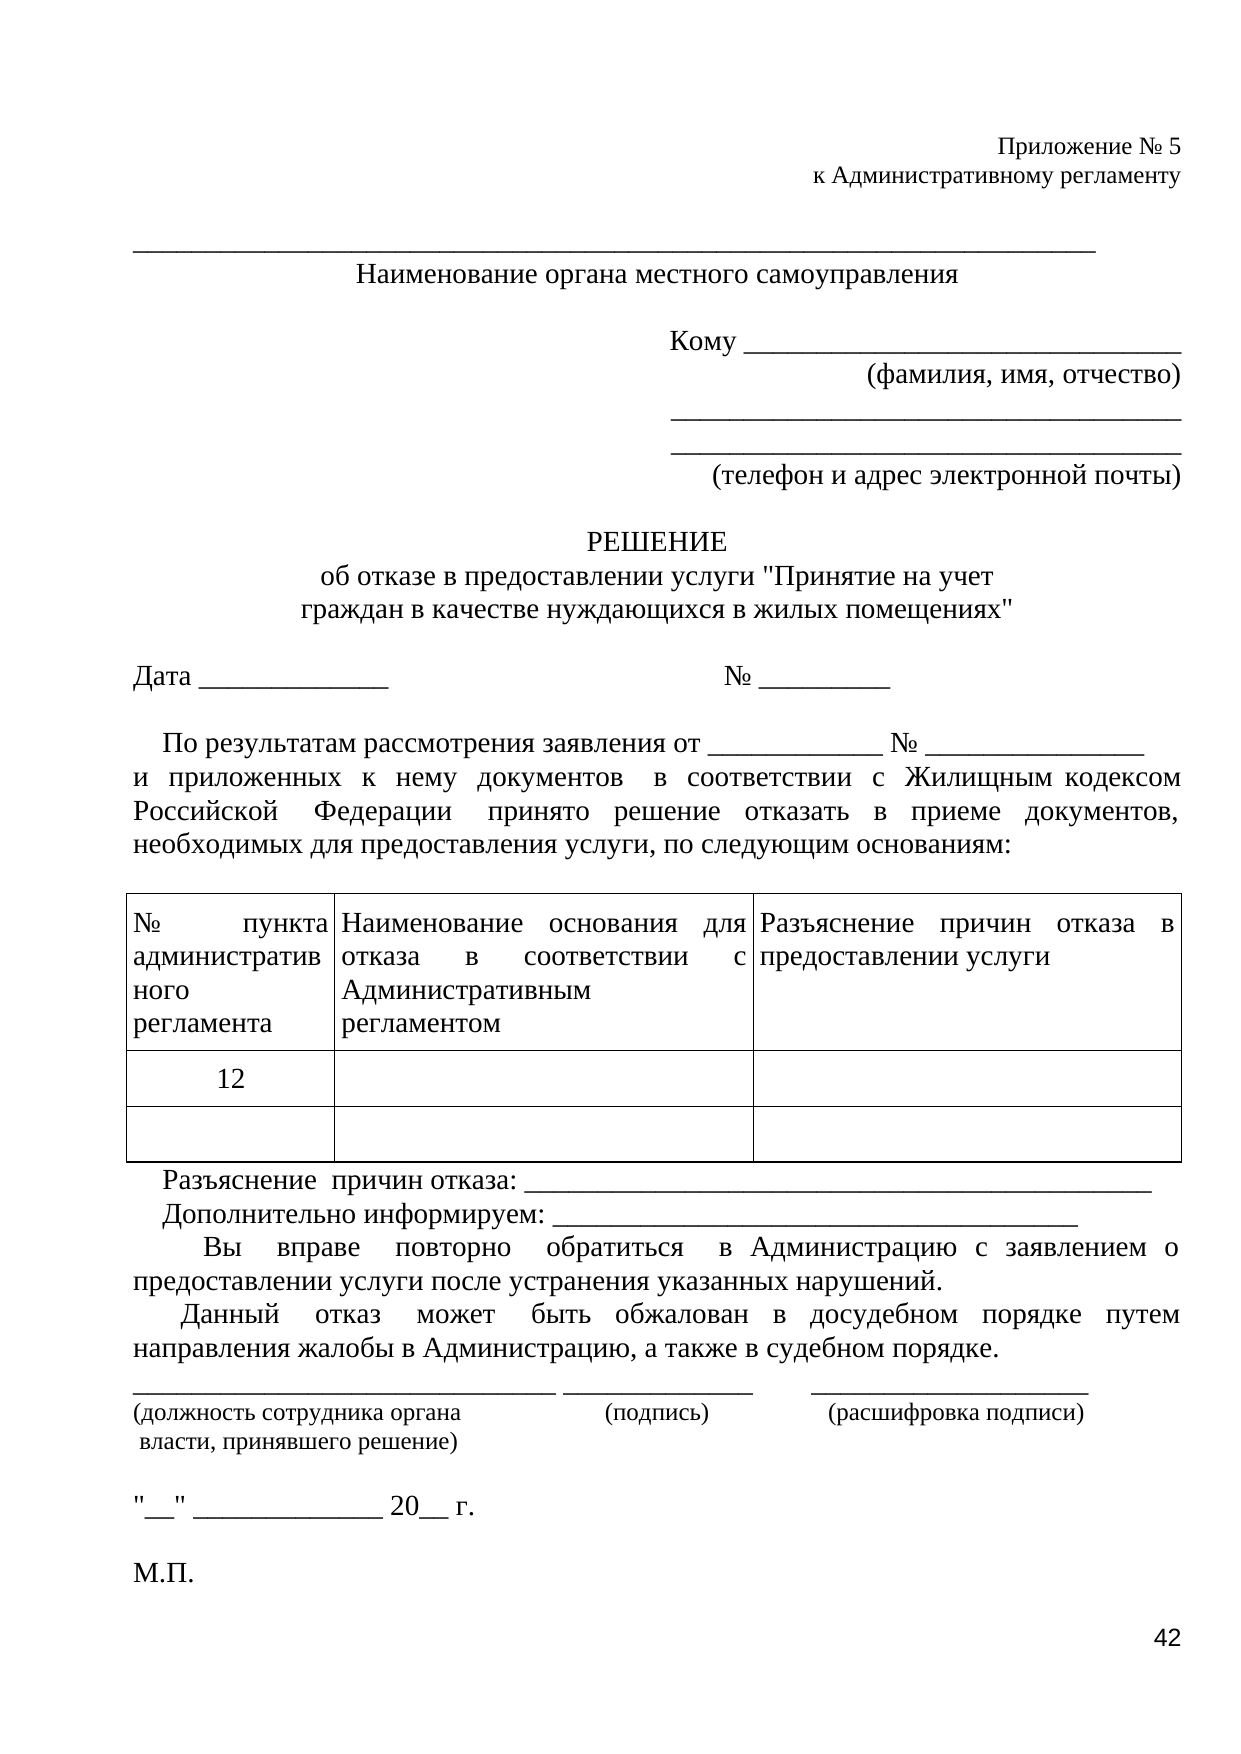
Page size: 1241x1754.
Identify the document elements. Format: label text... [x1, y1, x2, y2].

table_cell [127, 1107, 334, 1161]
text Дата _____________ № _________ [133, 658, 1181, 692]
text Кому ______________________________ [133, 323, 1181, 357]
text ___________________________________ [133, 390, 1181, 424]
table_cell [335, 1051, 753, 1106]
table_header Разъяснение причин отказа в предоставлении услуги [754, 894, 1181, 1050]
text Разъяснение причин отказа: ___________________________________________ [133, 1163, 1181, 1196]
text ___________________________________ [133, 424, 1181, 457]
text Дополнительно информируем: ____________________________________ [133, 1196, 1181, 1229]
table_cell [754, 1051, 1181, 1106]
text __________________________________________________________________ [133, 222, 1181, 256]
table_cell 12 [127, 1051, 334, 1106]
text М.П. [133, 1555, 1181, 1589]
text граждан в качестве нуждающихся в жилых помещениях" [133, 591, 1181, 625]
text Приложение № 5 [133, 131, 1181, 160]
text Вы вправе повторно обратиться в Администрацию с заявлением о предоставлении услуги после устранения указанных нарушений. [133, 1229, 1181, 1297]
text к Административному регламенту [133, 160, 1181, 189]
text _____________________________ _____________ ___________________ [133, 1364, 1181, 1397]
table_header Наименование основания для отказа в соответствии с Административным регламентом [335, 894, 753, 1050]
table_header № пункта административного регламента [127, 894, 334, 1050]
text и приложенных к нему документов в соответствии с Жилищным кодексом Российской Федерации принято решение отказать в приеме документов, необходимых для предоставления услуги, по следующим основаниям: [133, 759, 1181, 860]
text власти, принявшего решение) [133, 1426, 1181, 1455]
text (фамилия, имя, отчество) [133, 357, 1181, 390]
text Данный отказ может быть обжалован в досудебном порядке путем направления жалобы в Администрацию, а также в судебном порядке. [133, 1297, 1181, 1364]
text об отказе в предоставлении услуги "Принятие на учет [133, 558, 1181, 591]
text Наименование органа местного самоуправления [133, 256, 1181, 289]
table_cell [335, 1107, 753, 1161]
text (телефон и адрес электронной почты) [133, 457, 1181, 491]
table_cell [754, 1107, 1181, 1161]
text "__" _____________ 20__ г. [133, 1488, 1181, 1522]
text РЕШЕНИЕ [133, 524, 1181, 558]
text По результатам рассмотрения заявления от ____________ № _______________ [133, 726, 1181, 759]
text (должность сотрудника органа (подпись) (расшифровка подписи) [133, 1397, 1181, 1426]
